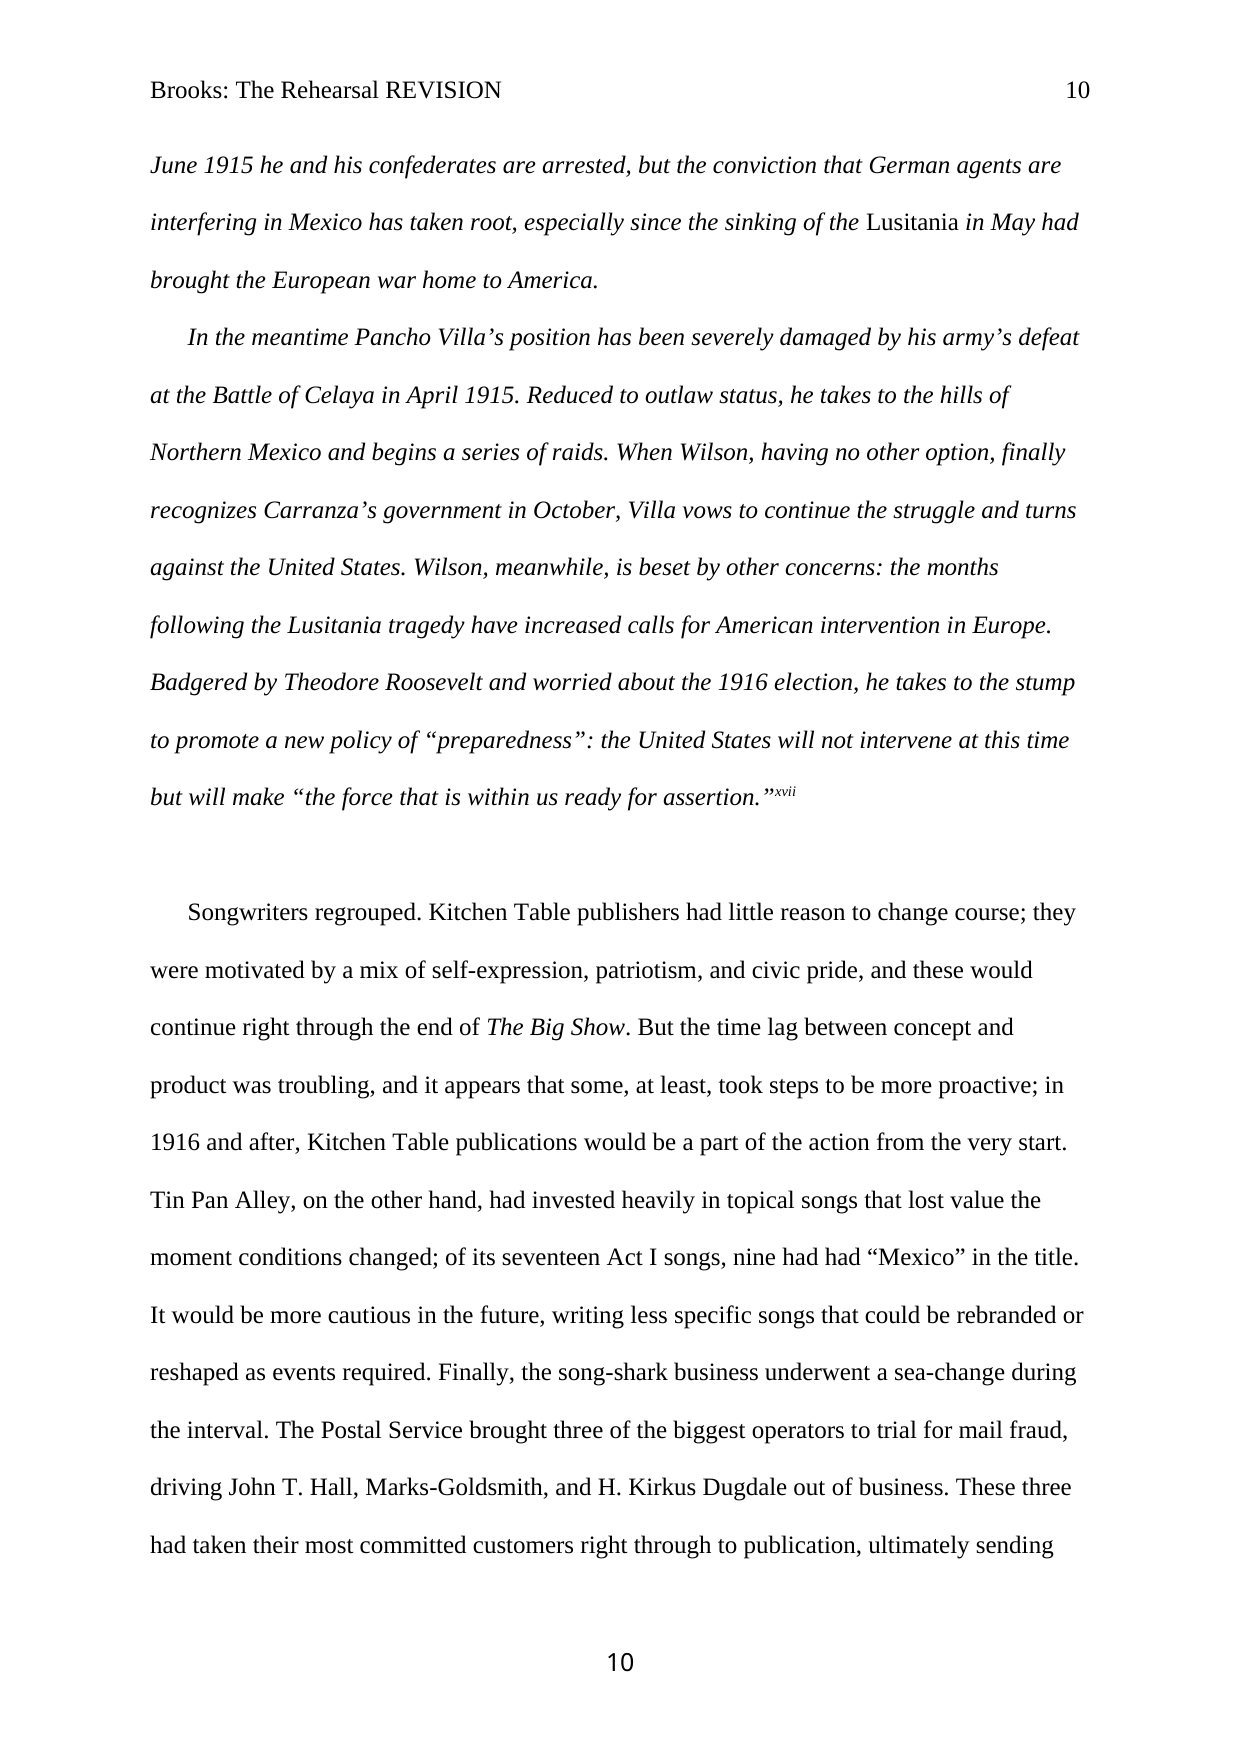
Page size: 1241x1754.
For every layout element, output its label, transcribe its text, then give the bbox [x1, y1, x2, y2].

text In the meantime Pancho Villa’s position has been severely damaged by his army’s defeat at the Battle of Celaya in April 1915. Reduced to outlaw status, he takes to the hills of Northern Mexico and begins a series of raids. When Wilson, having no other option, finally recognizes Carranza’s government in October, Villa vows to continue the struggle and turns against the United States. Wilson, meanwhile, is beset by other concerns: the months following the Lusitania tragedy have increased calls for American intervention in Europe. Badgered by Theodore Roosevelt and worried about the 1916 election, he takes to the stump to promote a new policy of “preparedness”: the United States will not intervene at this time but will make “the force that is within us ready for assertion.” [150, 322, 1090, 811]
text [150, 150, 1090, 294]
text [150, 897, 1090, 1559]
